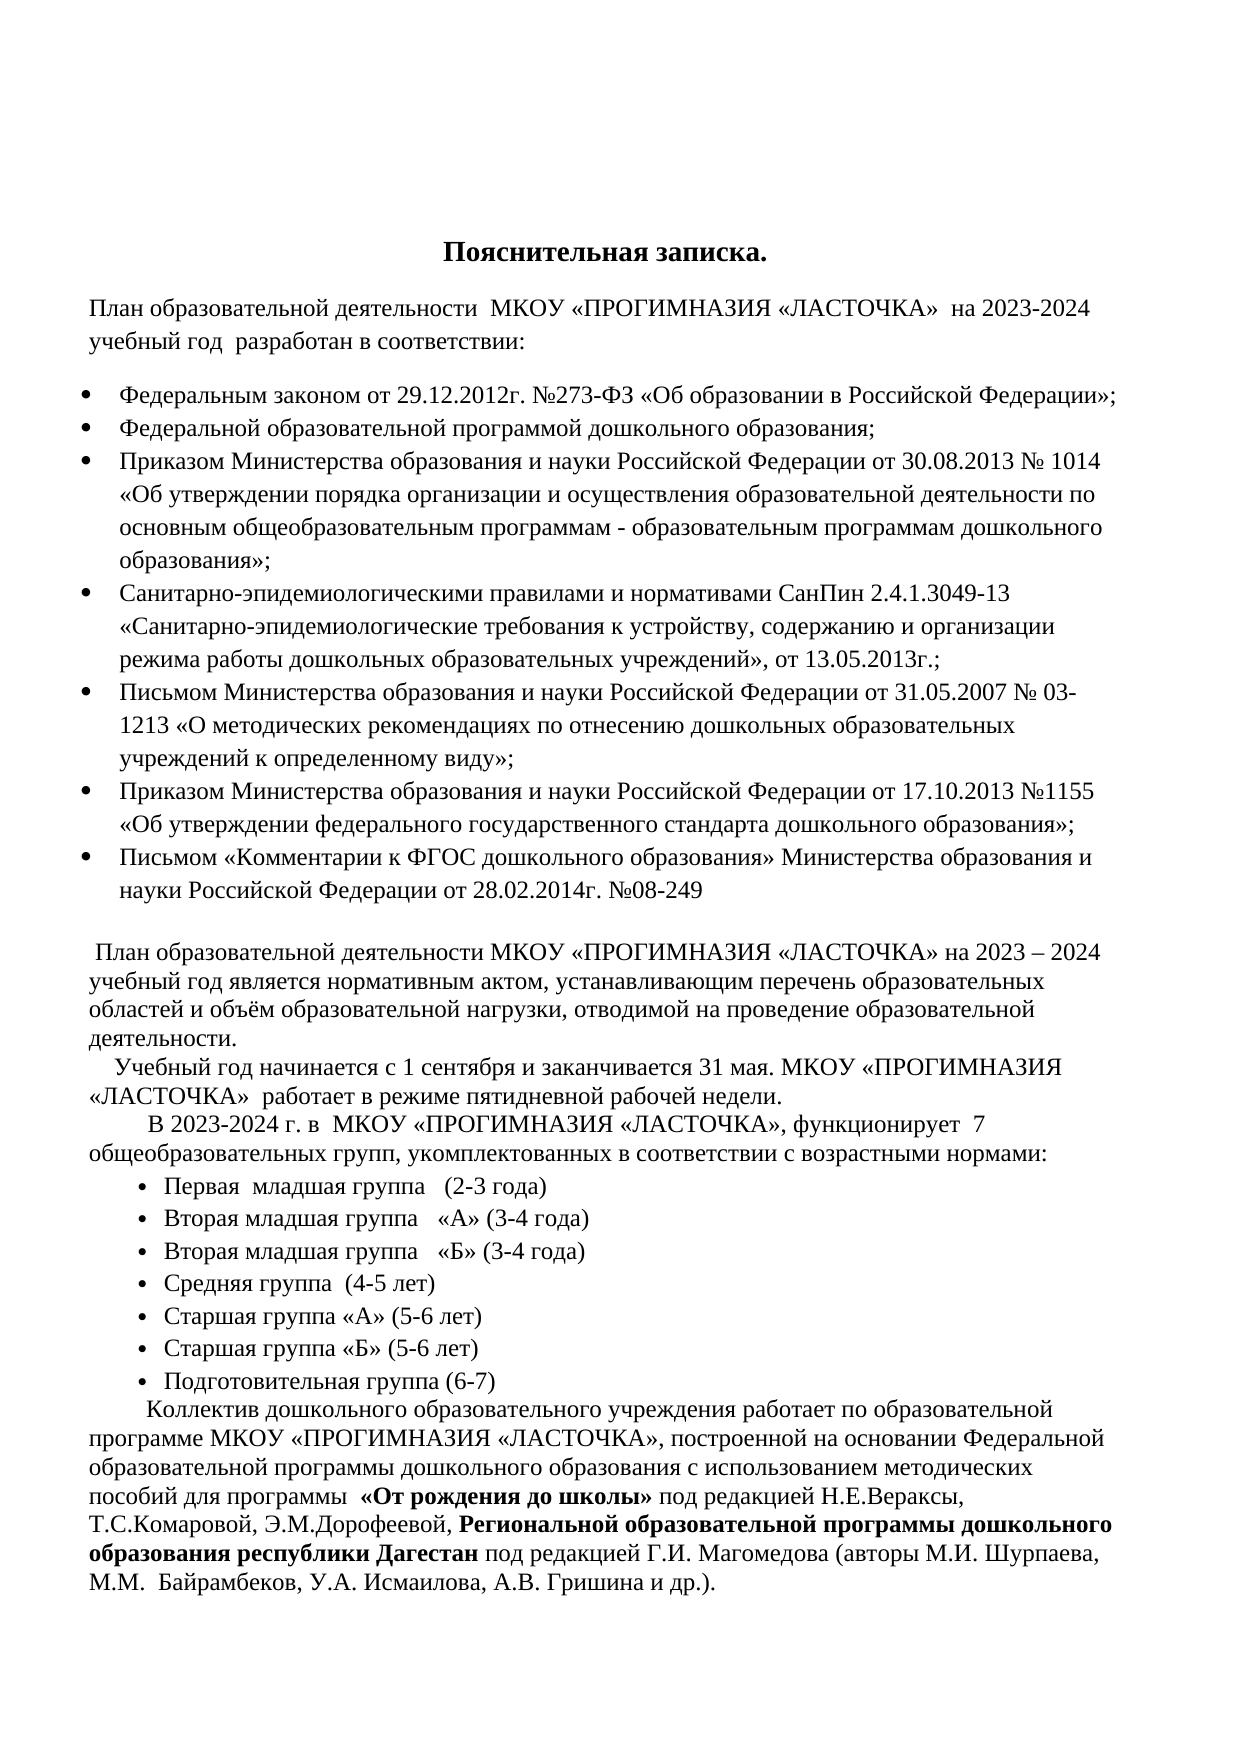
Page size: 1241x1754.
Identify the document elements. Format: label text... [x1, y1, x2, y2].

list Федеральной образовательной программой дошкольного образования; [82, 413, 1122, 442]
list Учебный год начинается с 1 сентября и заканчивается 31 мая. МКОУ «ПРОГИМНАЗИЯ «ЛАСТОЧКА» работает в режиме пятидневной рабочей недели. [88, 1052, 1122, 1109]
list Приказом Министерства образования и науки Российской Федерации от 17.10.2013 №1155 «Об утверждении федерального государственного стандарта дошкольного образования»; [82, 776, 1122, 838]
text Коллектив дошкольного образовательного учреждения работает по образовательной программе МКОУ «ПРОГИМНАЗИЯ «ЛАСТОЧКА», построенной на основании Федеральной образовательной программы дошкольного образования с использованием методических пособий для программы «От рождения до школы» под редакцией Н.Е.Вераксы, Т.С.Комаровой, Э.М.Дорофеевой, Региональной образовательной программы дошкольного образования республики Дагестан под редакцией Г.И. Магомедова (авторы М.И. Шурпаева, М.М. Байрамбеков, У.А. Исмаилова, А.В. Гришина и др.). [88, 1394, 1122, 1596]
list Письмом «Комментарии к ФГОС дошкольного образования» Министерства образования и науки Российской Федерации от 28.02.2014г. №08-249 [82, 842, 1122, 904]
list Старшая группа «А» (5-6 лет) [138, 1297, 1122, 1329]
text План образовательной деятельности МКОУ «ПРОГИМНАЗИЯ «ЛАСТОЧКА» на 2023-2024 учебный год разработан в соответствии: [88, 293, 1122, 355]
text В 2023-2024 г. в МКОУ «ПРОГИМНАЗИЯ «ЛАСТОЧКА», функционирует 7 общеобразовательных групп, укомплектованных в соответствии с возрастными нормами: [88, 1109, 1122, 1167]
list Вторая младшая группа «А» (3-4 года) [138, 1199, 1122, 1232]
list Федеральным законом от 29.12.2012г. №273-ФЗ «Об образовании в Российской Федерации»; [82, 380, 1122, 409]
text План образовательной деятельности МКОУ «ПРОГИМНАЗИЯ «ЛАСТОЧКА» на 2023 – 2024 учебный год является нормативным актом, устанавливающим перечень образовательных областей и объём образовательной нагрузки, отводимой на проведение образовательной деятельности. [88, 937, 1122, 1052]
list Письмом Министерства образования и науки Российской Федерации от 31.05.2007 № 03-1213 «О методических рекомендациях по отнесению дошкольных образовательных учреждений к определенному виду»; [82, 677, 1122, 772]
list Старшая группа «Б» (5-6 лет) [138, 1329, 1122, 1362]
text Пояснительная записка. [88, 234, 1122, 267]
list Вторая младшая группа «Б» (3-4 года) [138, 1232, 1122, 1264]
list Приказом Министерства образования и науки Российской Федерации от 30.08.2013 № 1014 «Об утверждении порядка организации и осуществления образовательной деятельности по основным общеобразовательным программам - образовательным программам дошкольного образования»; [82, 446, 1122, 574]
list Первая младшая группа (2-3 года) [138, 1167, 1122, 1199]
list Средняя группа (4-5 лет) [138, 1264, 1122, 1297]
list Подготовительная группа (6-7) [138, 1362, 1122, 1394]
list Санитарно-эпидемиологическими правилами и нормативами СанПин 2.4.1.3049-13 «Санитарно-эпидемиологические требования к устройству, содержанию и организации режима работы дошкольных образовательных учреждений», от 13.05.2013г.; [82, 578, 1122, 673]
